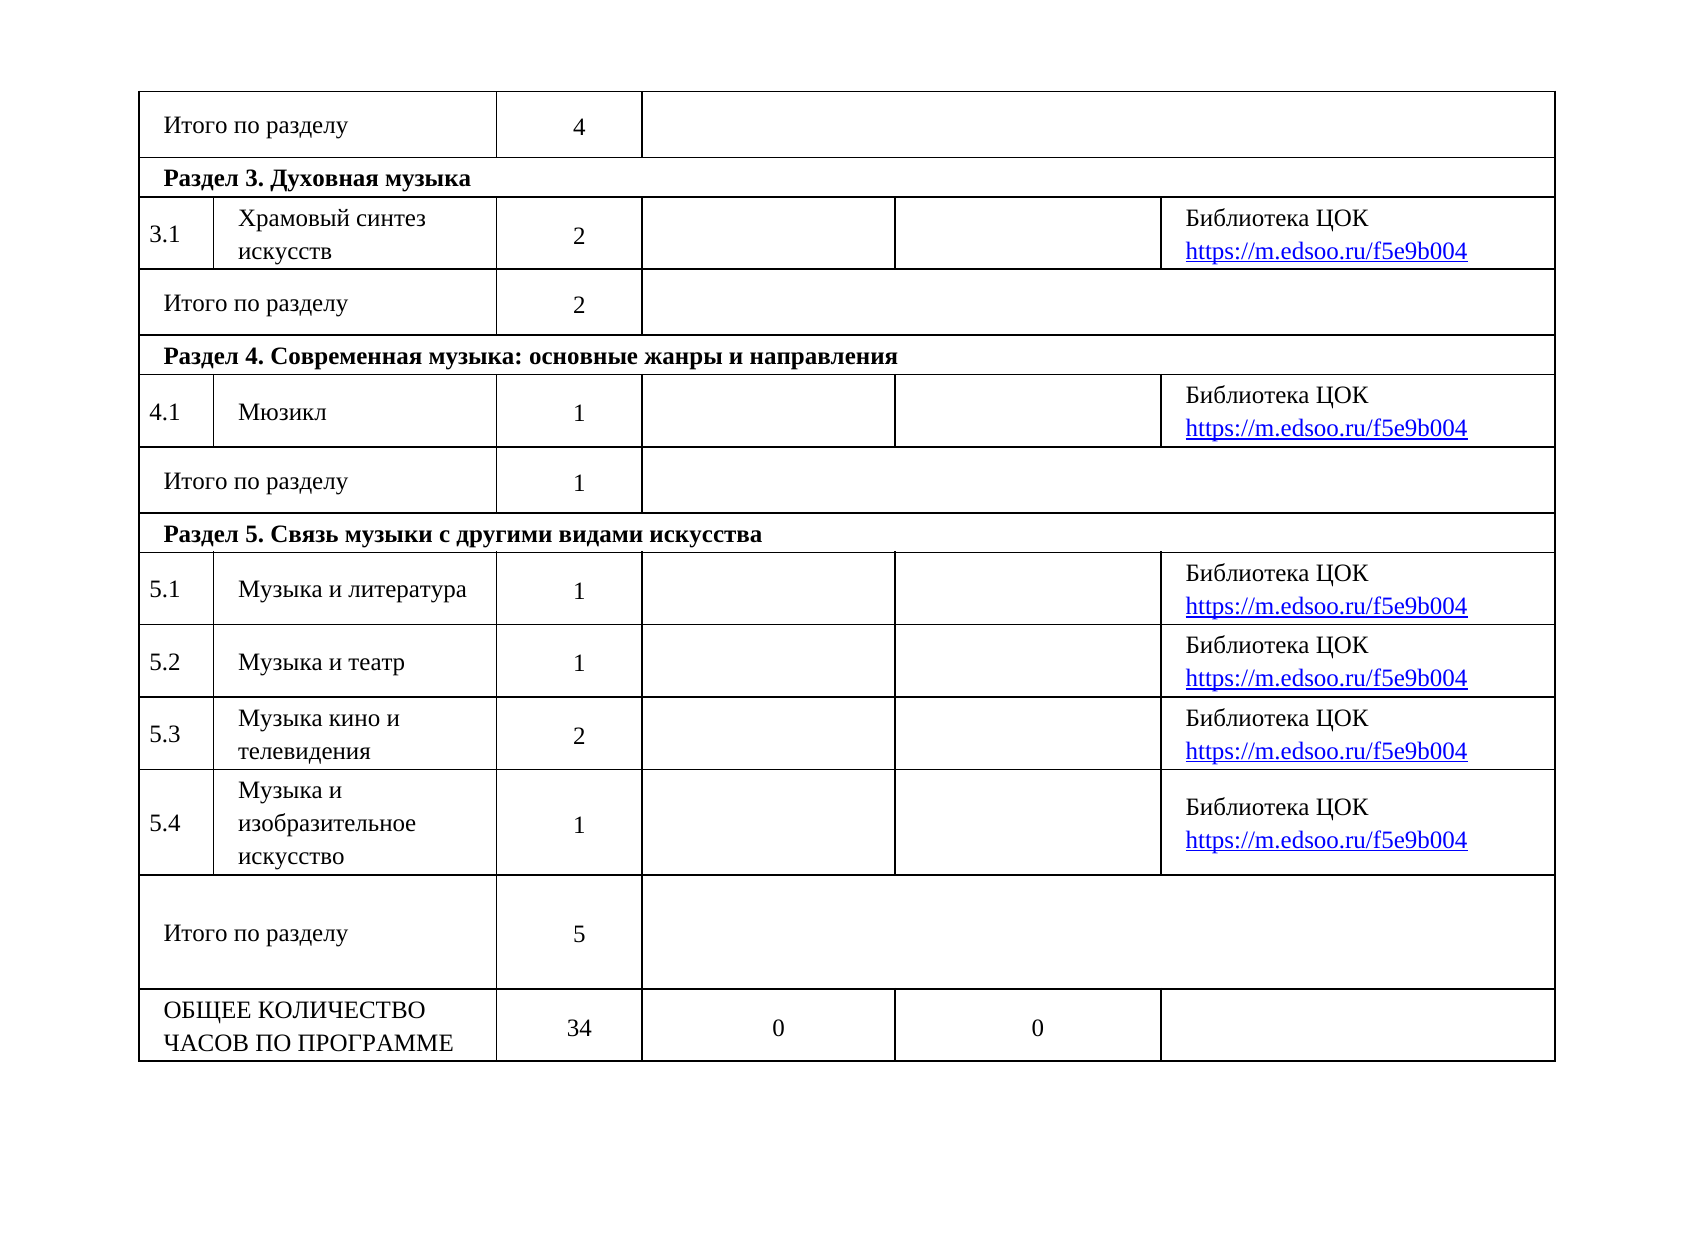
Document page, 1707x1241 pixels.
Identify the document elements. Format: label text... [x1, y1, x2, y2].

table_cell Итого по разделу [140, 448, 496, 512]
table_cell 2 [497, 198, 641, 268]
table_cell 1 [497, 770, 641, 874]
table_cell [643, 375, 894, 446]
table_cell Раздел 4. Современная музыка: основные жанры и направления [140, 336, 1554, 374]
table_cell Библиотека ЦОК https://m.edsoo.ru/f5e9b004 [1162, 770, 1554, 874]
table_cell 1 [497, 553, 641, 624]
table_cell [896, 698, 1160, 768]
table_cell [643, 698, 894, 768]
table_cell [643, 448, 1554, 512]
table_cell [643, 270, 1554, 334]
table_cell 2 [497, 270, 641, 334]
table_cell [1162, 990, 1554, 1060]
table_cell Музыка кино и телевидения [214, 698, 496, 768]
table_cell 34 [497, 990, 641, 1060]
table_cell 5.1 [140, 553, 213, 624]
table_cell 1 [497, 625, 641, 696]
table_cell 5.4 [140, 770, 213, 874]
table_cell Библиотека ЦОК https://m.edsoo.ru/f5e9b004 [1162, 625, 1554, 696]
table_cell 3.1 [140, 198, 213, 268]
table_cell 5.2 [140, 625, 213, 696]
table_cell Музыка и изобразительное искусство [214, 770, 496, 874]
table_cell Итого по разделу [140, 270, 496, 334]
table_cell [896, 198, 1160, 268]
table_cell 5 [497, 876, 641, 988]
table_cell 4 [497, 92, 641, 157]
table_cell 4.1 [140, 375, 213, 446]
table_cell Раздел 3. Духовная музыка [140, 158, 1554, 196]
table_cell [643, 92, 1554, 157]
table_cell Итого по разделу [140, 92, 496, 157]
table_cell Музыка и литература [214, 553, 496, 624]
table_cell Итого по разделу [140, 876, 496, 988]
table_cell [1162, 198, 1554, 268]
table_cell Музыка и театр [214, 625, 496, 696]
table_cell Мюзикл [214, 375, 496, 446]
table_cell Раздел 5. Связь музыки с другими видами искусства [140, 514, 1554, 551]
table_cell [896, 770, 1160, 874]
table_cell 1 [497, 448, 641, 512]
table_cell Библиотека ЦОК https://m.edsoo.ru/f5e9b004 [1162, 553, 1554, 624]
table_cell 0 [896, 990, 1160, 1060]
table_cell [643, 625, 894, 696]
table_cell Библиотека ЦОК https://m.edsoo.ru/f5e9b004 [1162, 375, 1554, 446]
table_cell Храмовый синтез искусств [214, 198, 496, 268]
table_cell Библиотека ЦОК https://m.edsoo.ru/f5e9b004 [1162, 698, 1554, 768]
table_cell [643, 553, 894, 624]
table_cell [896, 553, 1160, 624]
table_cell 0 [643, 990, 894, 1060]
table_cell [643, 876, 1554, 988]
table_cell 2 [497, 698, 641, 768]
table_cell 1 [497, 375, 641, 446]
table_cell 5.3 [140, 698, 213, 768]
table_cell [643, 770, 894, 874]
table_cell [896, 625, 1160, 696]
table_cell ОБЩЕЕ КОЛИЧЕСТВО ЧАСОВ ПО ПРОГРАММЕ [140, 990, 496, 1060]
table_cell [896, 375, 1160, 446]
table_cell [643, 198, 894, 268]
